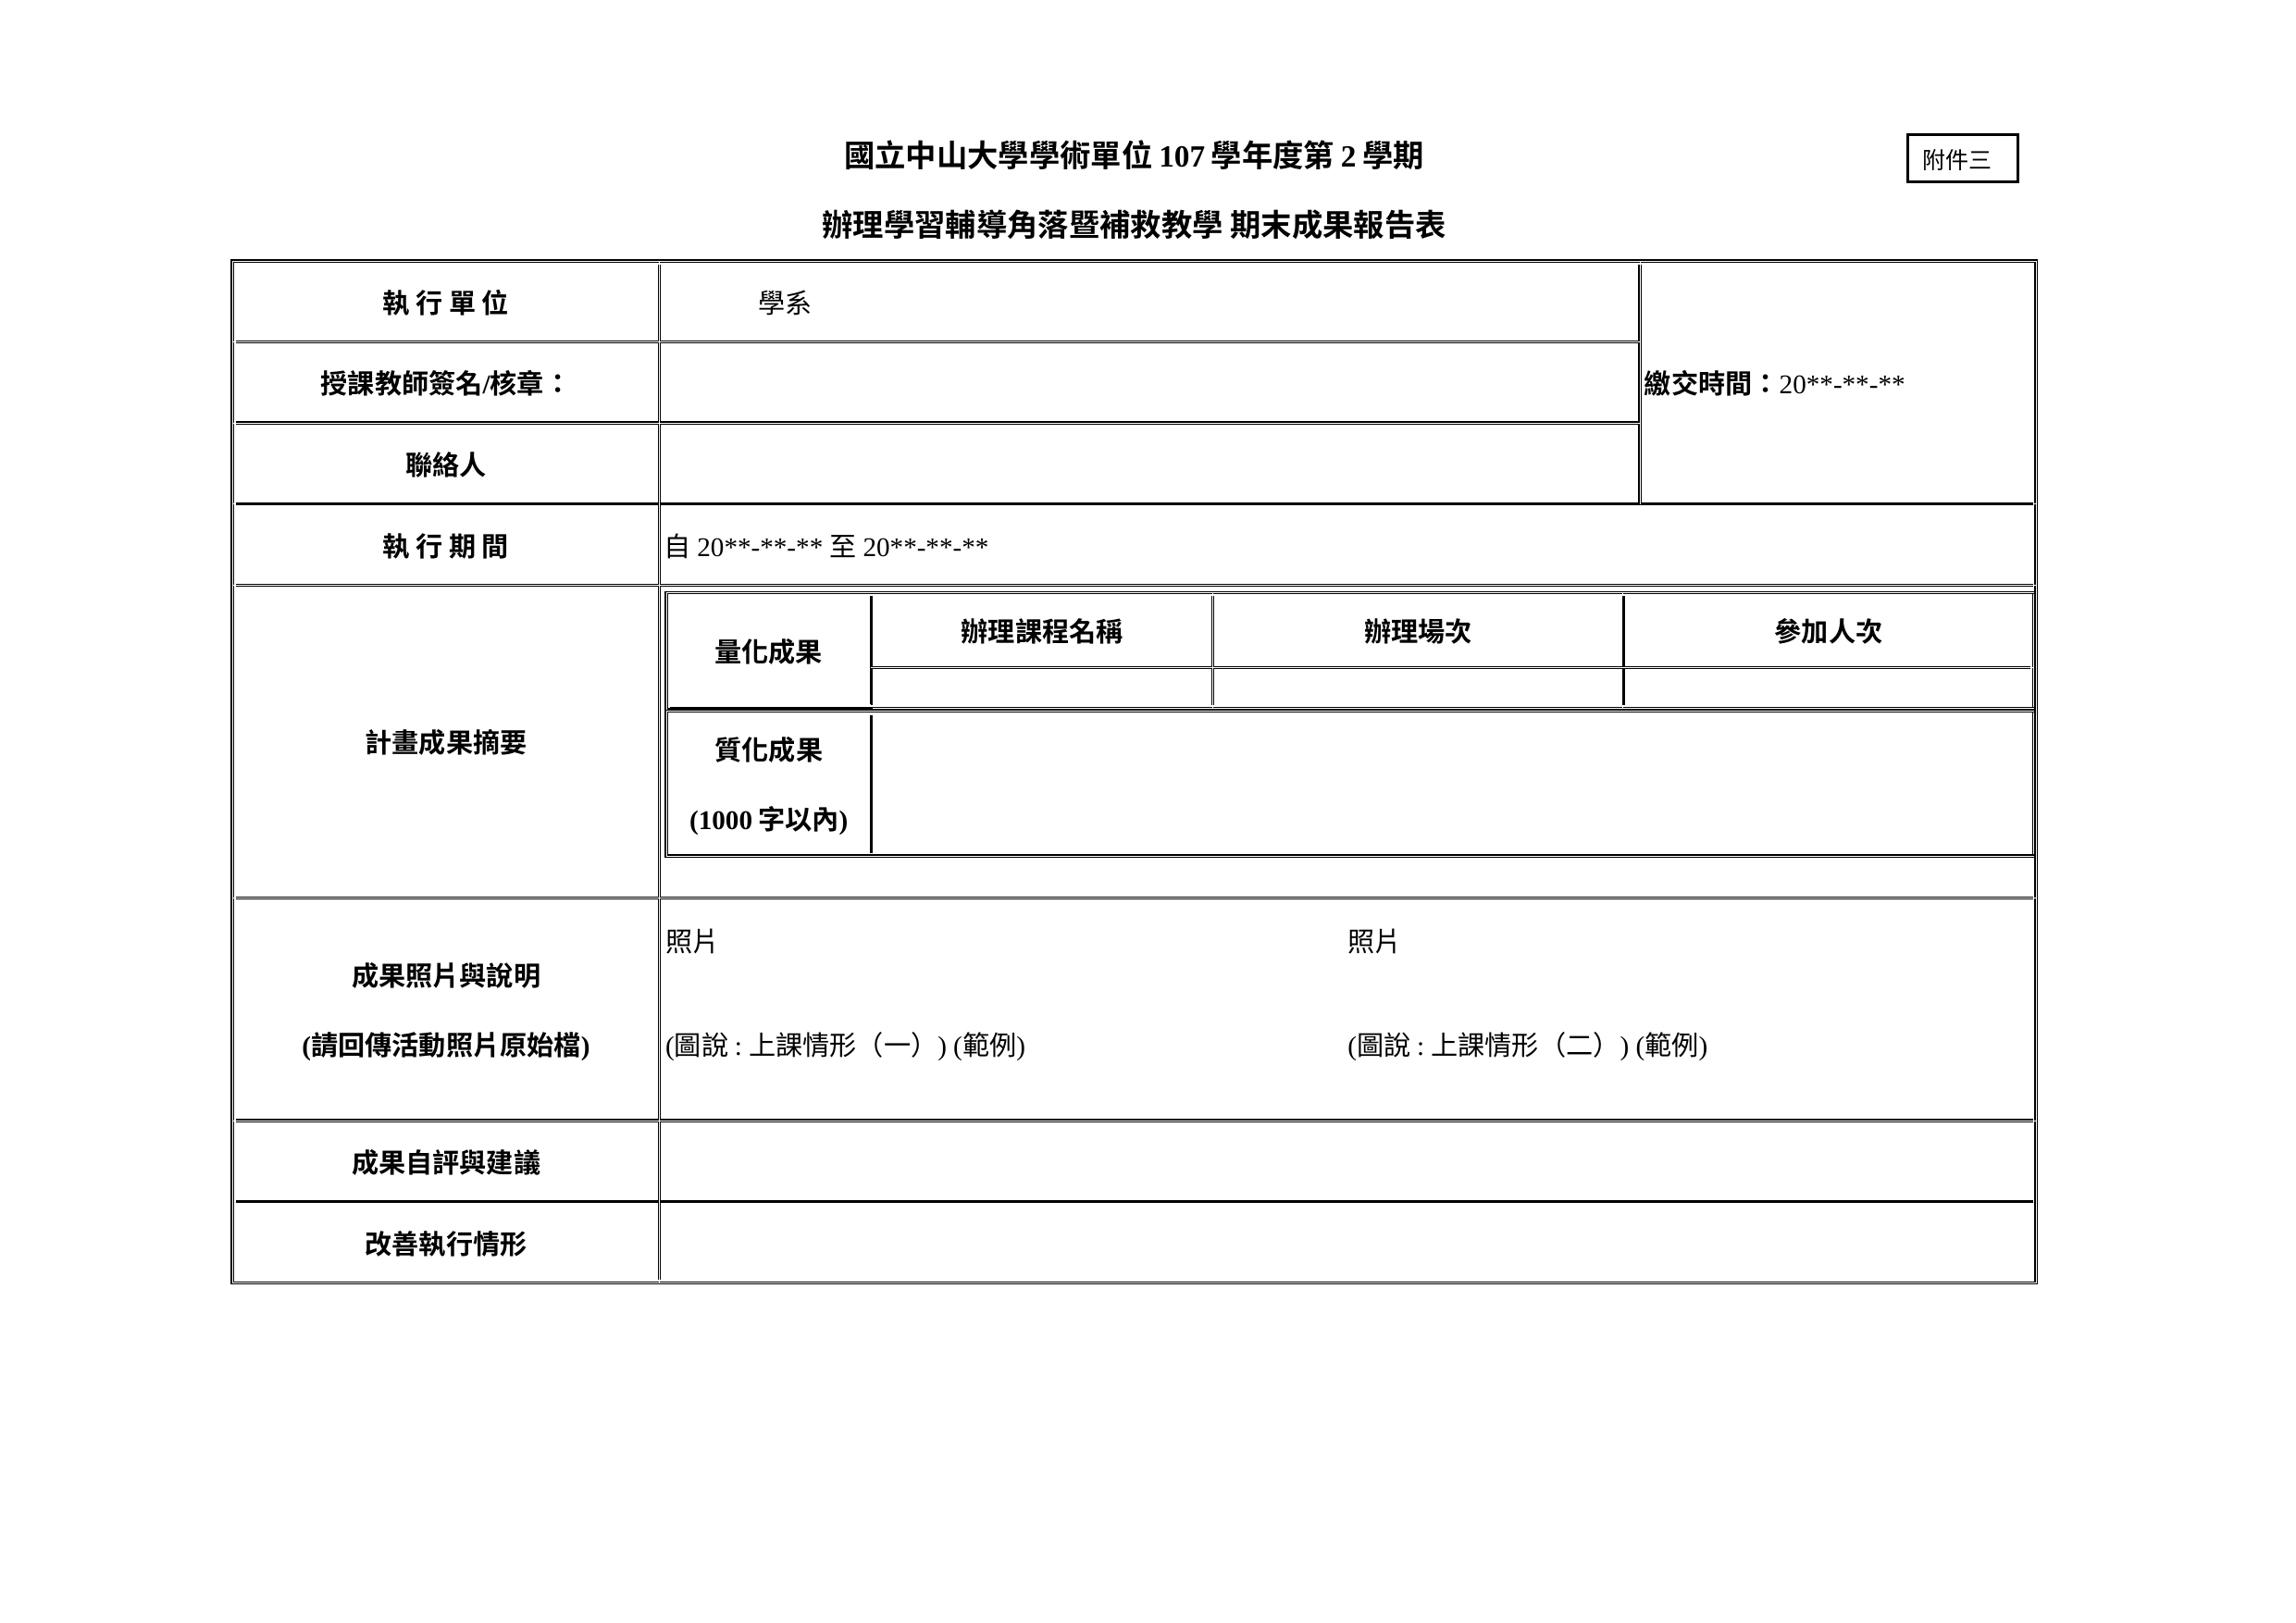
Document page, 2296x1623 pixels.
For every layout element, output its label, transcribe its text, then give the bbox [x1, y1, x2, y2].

table_cell 改善執行情形 [234, 1200, 660, 1281]
table_cell [660, 897, 2036, 1119]
table_cell 聯絡人 [234, 421, 658, 502]
table_header 繳交時間：20**-**-** [1640, 263, 2034, 502]
table_cell 自 20**-**-** 至 20**-**-** [661, 502, 2036, 584]
table_cell 執 行 期 間 [232, 502, 658, 584]
table_header 國立中山大學學術單位107學年度第2學期 辦理學習輔導角落暨補救教學 期末成果報告表 [444, 118, 1824, 259]
table_cell [661, 425, 1638, 502]
table_cell 計畫成果摘要 [232, 584, 660, 897]
table_cell [660, 1200, 2034, 1281]
table_cell [661, 343, 1638, 421]
table_cell [660, 584, 2036, 897]
table_cell [661, 1119, 2035, 1200]
table_cell 成果照片與說明 (請回傳活動照片原始檔) [232, 897, 660, 1119]
table_cell 成果自評與建議 [234, 1119, 658, 1200]
table_header 學系 [660, 263, 1640, 341]
table_cell 授課教師簽名/核章： [232, 341, 660, 421]
table_header 執 行 單 位 [234, 263, 660, 341]
